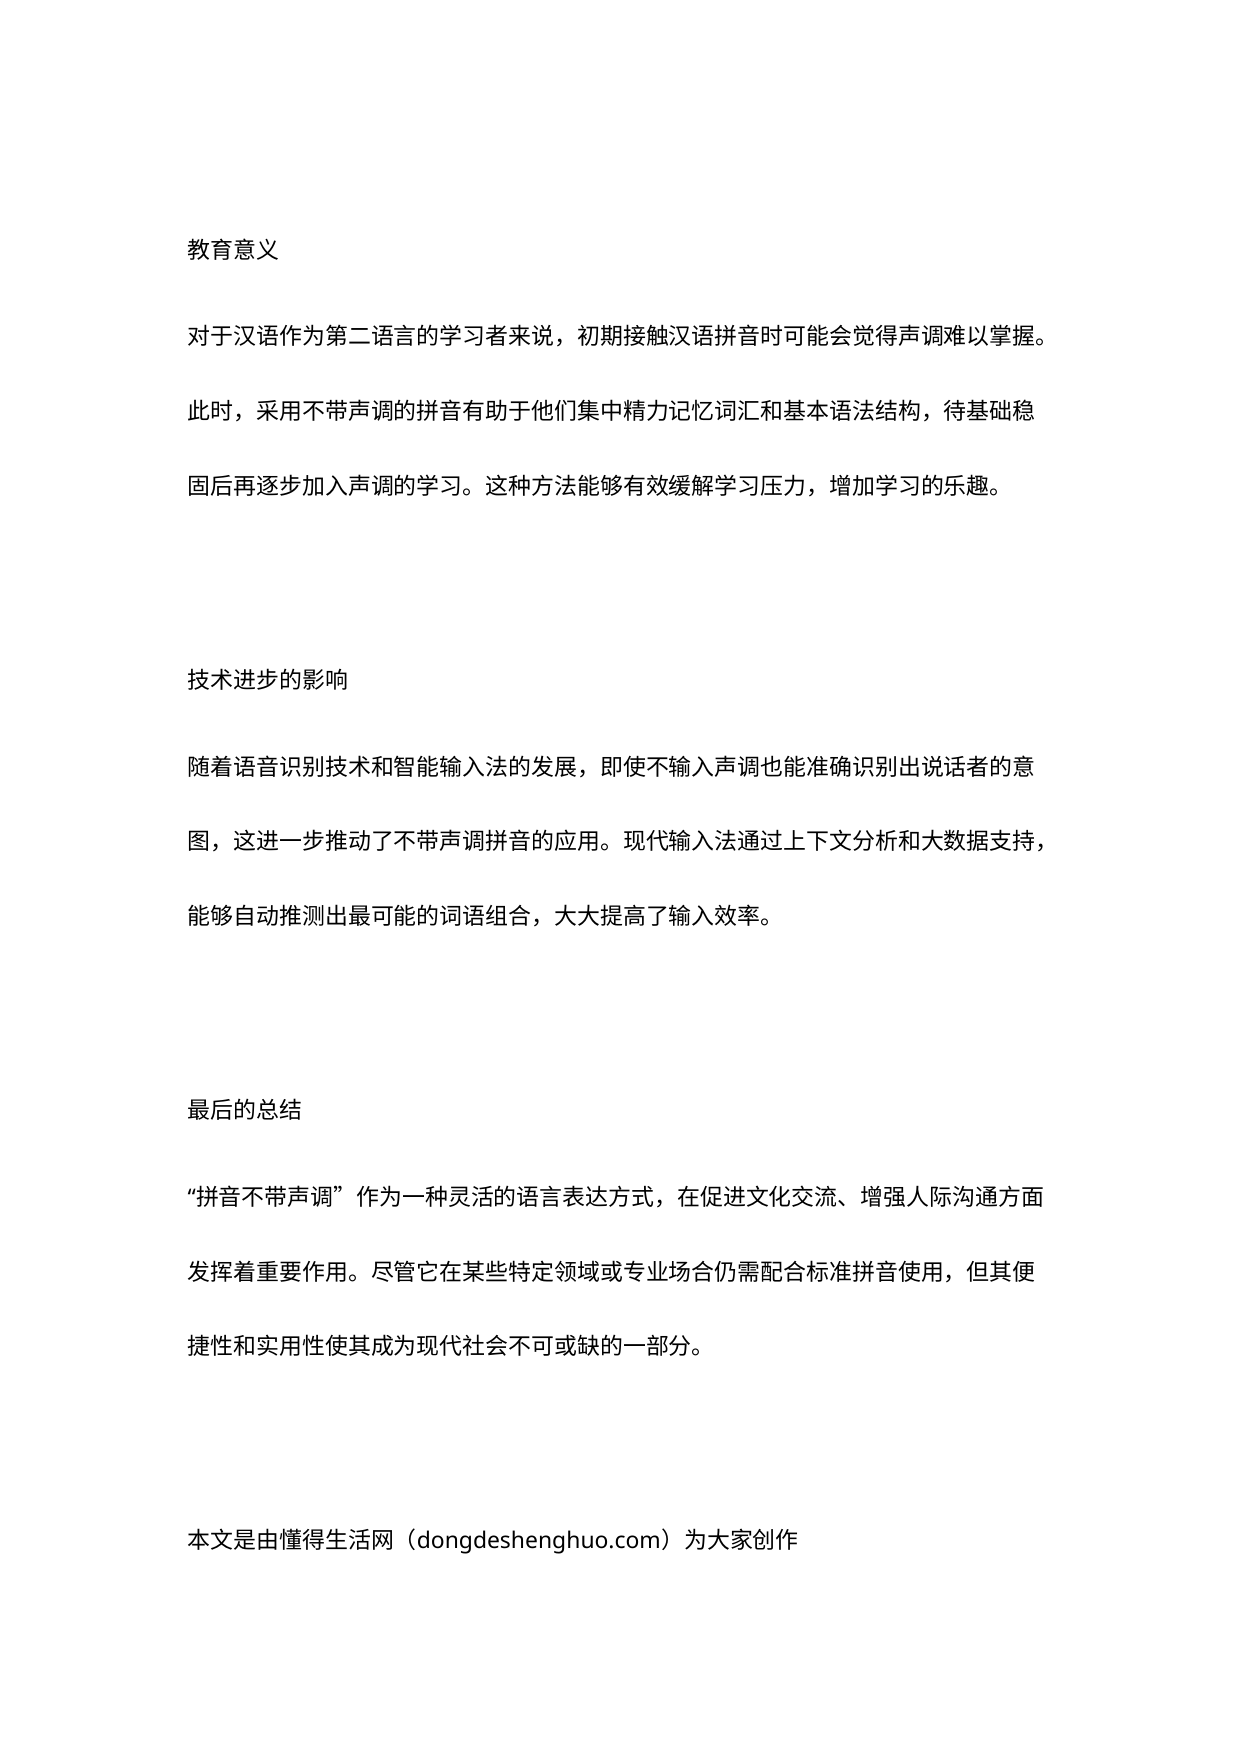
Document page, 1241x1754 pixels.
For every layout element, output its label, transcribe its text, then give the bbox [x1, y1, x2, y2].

text 随着语音识别技术和智能输入法的发展，即使不输入声调也能准确识别出说话者的意图，这进一步推动了不带声调拼音的应用。现代输入法通过上下文分析和大数据支持，能够自动推测出最可能的词语组合，大大提高了输入效率。 [187, 733, 1053, 947]
text 对于汉语作为第二语言的学习者来说，初期接触汉语拼音时可能会觉得声调难以掌握。此时，采用不带声调的拼音有助于他们集中精力记忆词汇和基本语法结构，待基础稳固后再逐步加入声调的学习。这种方法能够有效缓解学习压力，增加学习的乐趣。 [187, 302, 1053, 517]
text 技术进步的影响 [187, 646, 1053, 711]
text 最后的总结 [187, 1076, 1053, 1141]
text 教育意义 [187, 216, 1053, 281]
text 本文是由懂得生活网（dongdeshenghuo.com）为大家创作 [187, 1506, 1053, 1571]
text “拼音不带声调”作为一种灵活的语言表达方式，在促进文化交流、增强人际沟通方面发挥着重要作用。尽管它在某些特定领域或专业场合仍需配合标准拼音使用，但其便捷性和实用性使其成为现代社会不可或缺的一部分。 [187, 1163, 1053, 1377]
